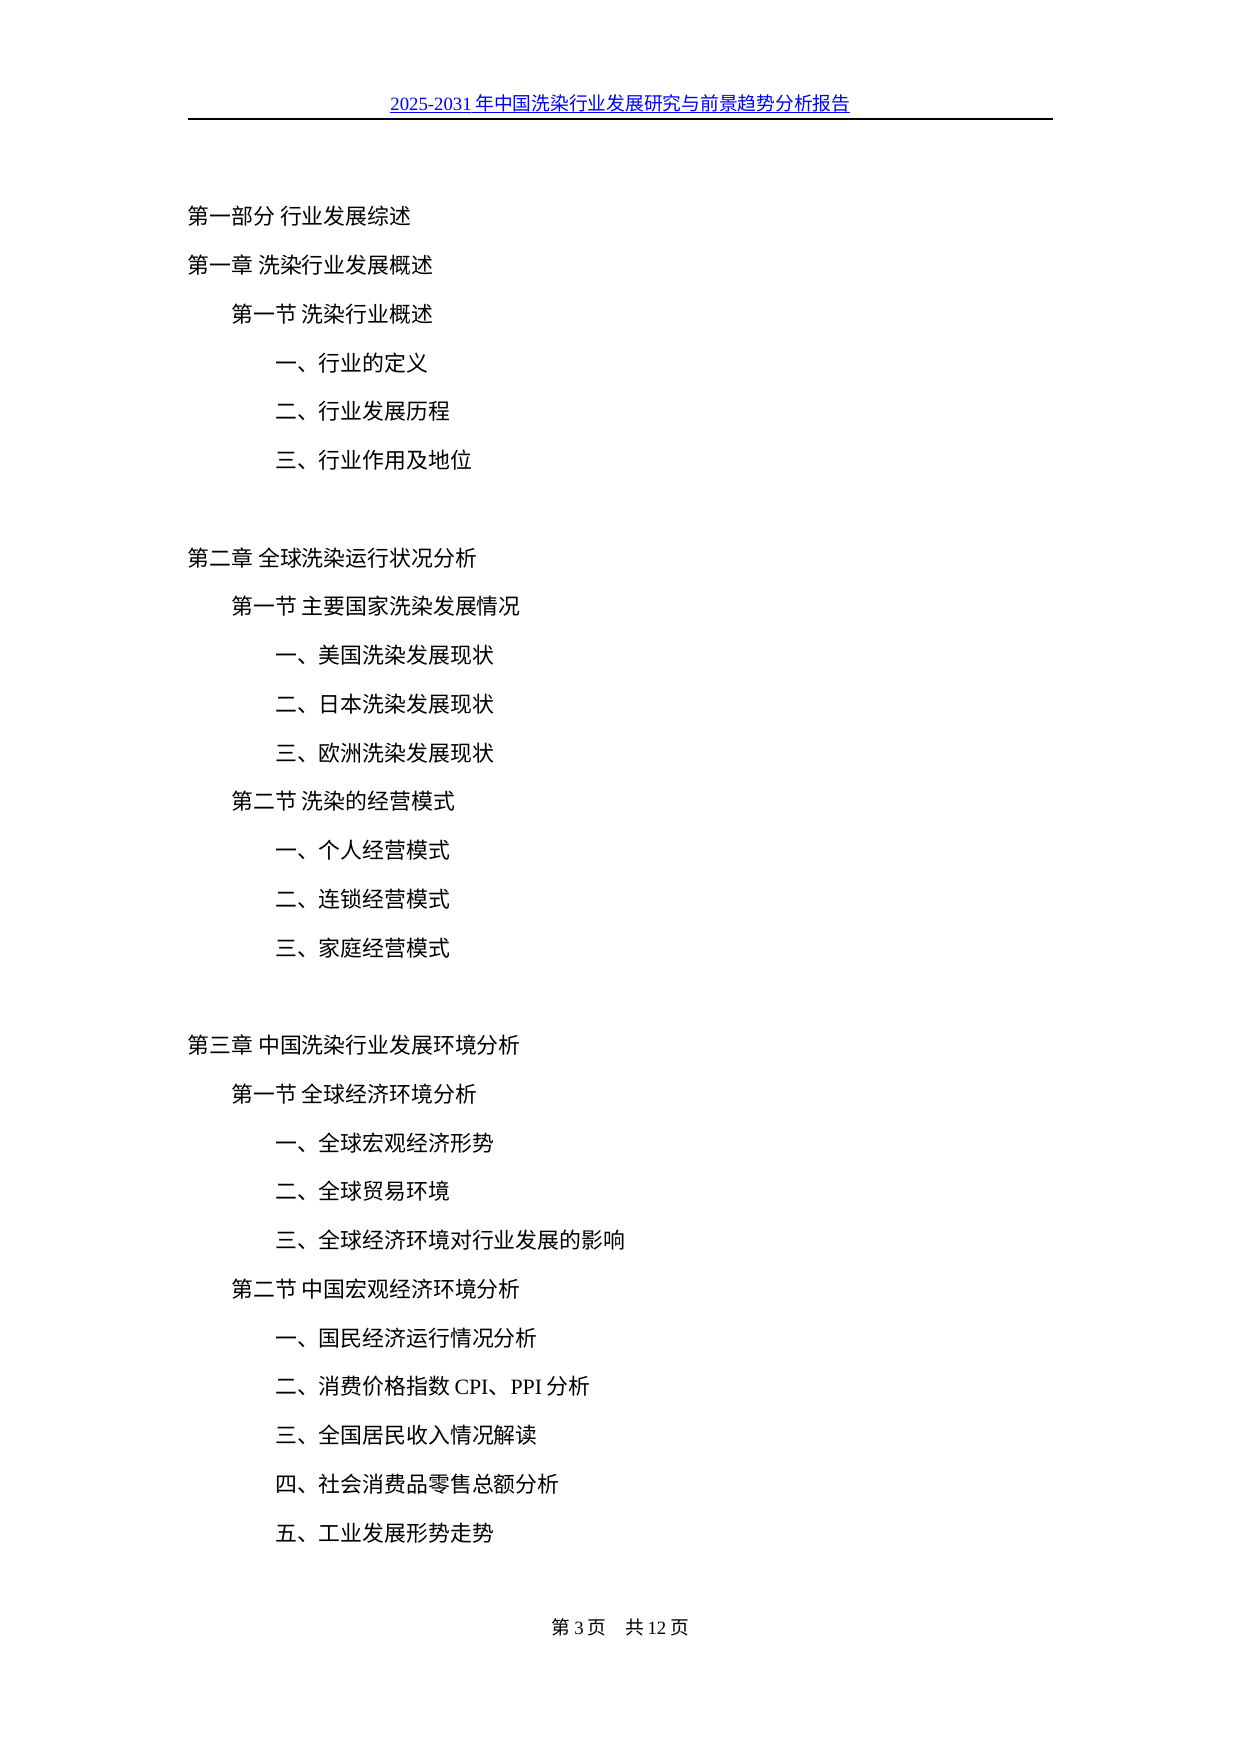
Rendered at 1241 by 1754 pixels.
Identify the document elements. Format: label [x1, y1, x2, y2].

text [187, 150, 1053, 1548]
